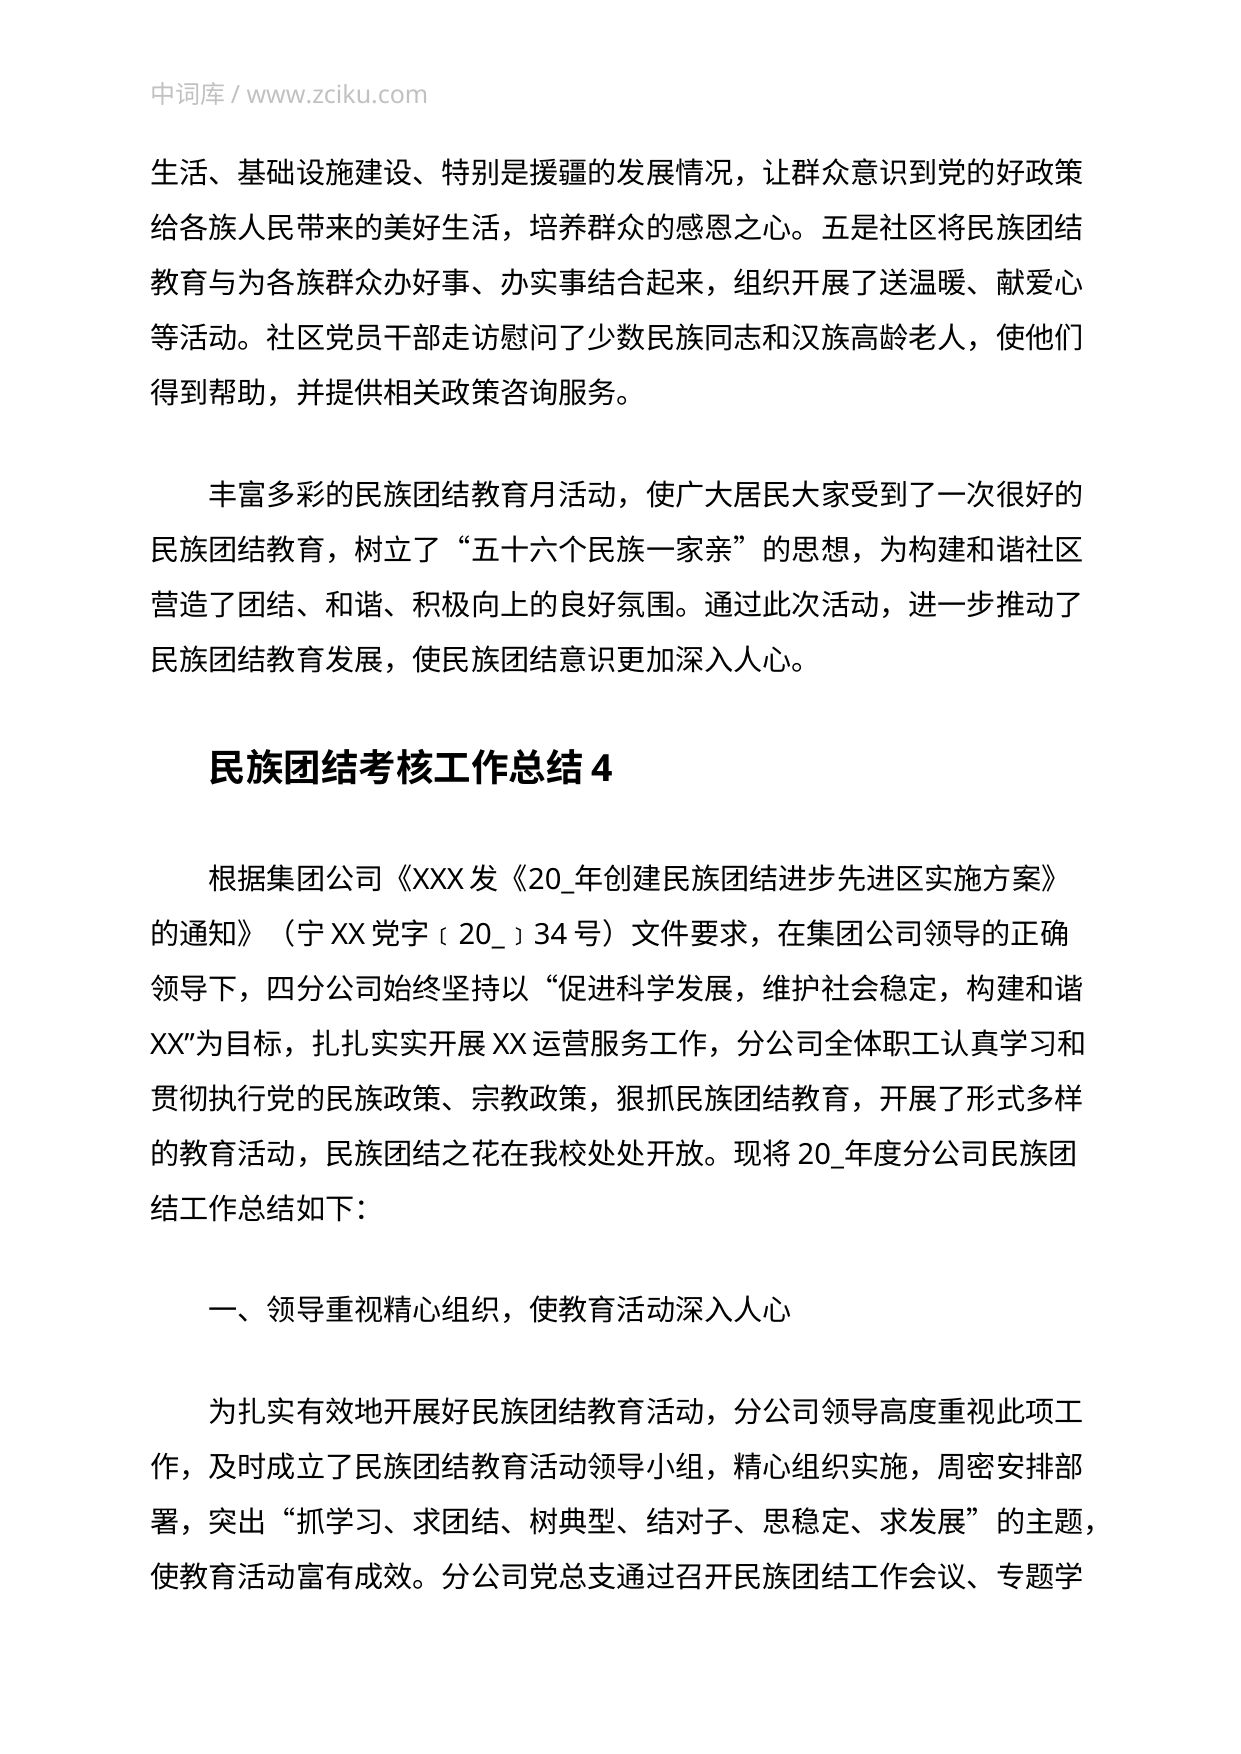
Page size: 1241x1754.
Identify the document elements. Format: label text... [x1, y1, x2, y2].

text 一、领导重视精心组织，使教育活动深入人心 [150, 1287, 1090, 1329]
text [150, 150, 1090, 412]
text 民族团结考核工作总结4 [150, 738, 1090, 792]
text 根据集团公司《XXX发《20_年创建民族团结进步先进区实施方案》的通知》（宁XX党字﹝20_﹞34号）文件要求，在集团公司领导的正确领导下，四分公司始终坚持以“促进科学发展，维护社会稳定，构建和谐XX”为目标，扎扎实实开展XX运营服务工作，分公司全体职工认真学习和贯彻执行党的民族政策、宗教政策，狠抓民族团结教育，开展了形式多样的教育活动，民族团结之花在我校处处开放。现将20_年度分公司民族团结工作总结如下： [150, 855, 1090, 1227]
text 丰富多彩的民族团结教育月活动，使广大居民大家受到了一次很好的民族团结教育，树立了“五十六个民族一家亲”的思想，为构建和谐社区营造了团结、和谐、积极向上的良好氛围。通过此次活动，进一步推动了民族团结教育发展，使民族团结意识更加深入人心。 [150, 471, 1090, 678]
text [150, 1389, 1090, 1596]
